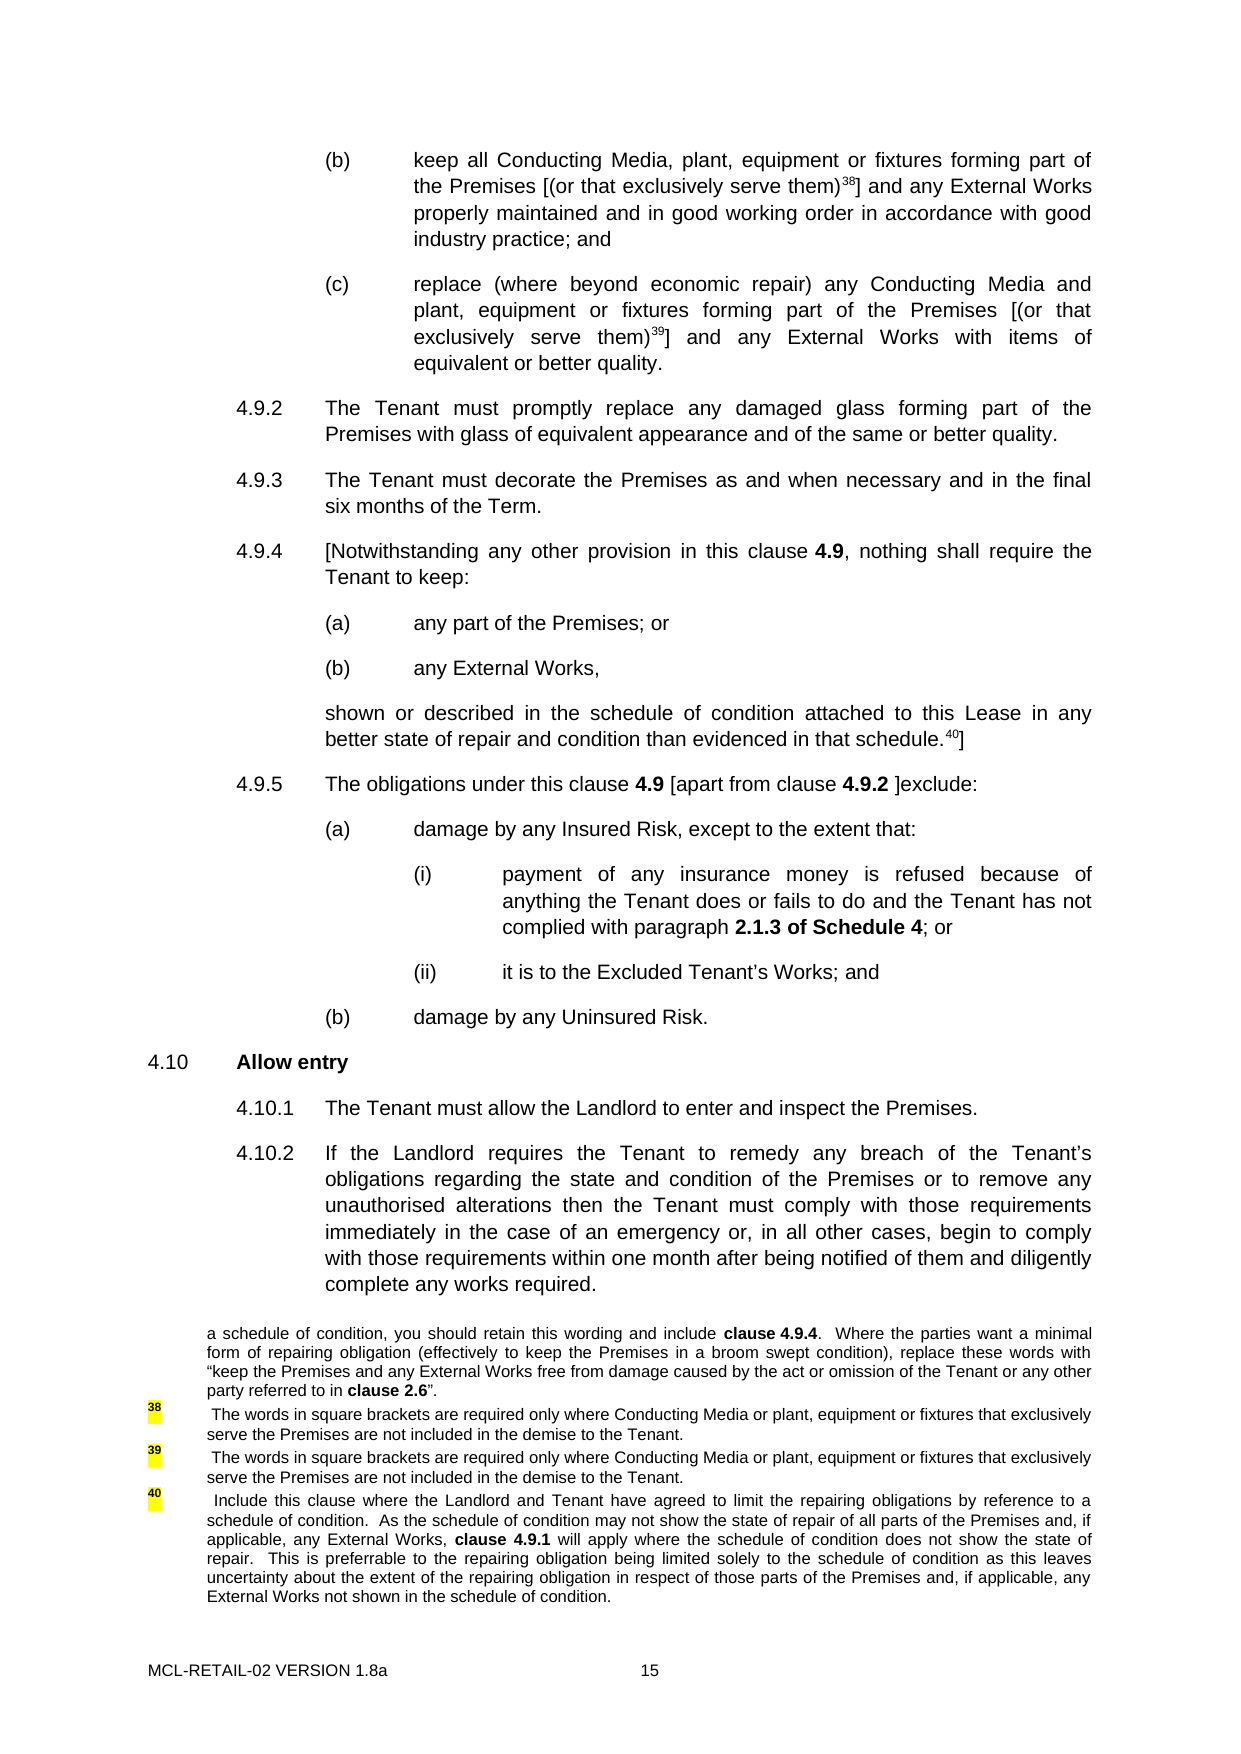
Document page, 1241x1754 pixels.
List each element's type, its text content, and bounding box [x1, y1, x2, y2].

subtitle [Notwithstanding any other provision in this clause 4.9, nothing shall require the Tenant to keep: [236, 539, 1093, 589]
subtitle any part of the Premises; or [325, 610, 1093, 634]
subtitle keep all Conducting Media, plant, equipment or fixtures forming part of the Premises [(or that exclusively serve them)] and any External Works properly maintained and in good working order in accordance with good industry practice; and [325, 148, 1093, 251]
subtitle The Tenant must promptly replace any damaged glass forming part of the Premises with glass of equivalent appearance and of the same or better quality. [236, 396, 1093, 446]
subtitle damage by any Uninsured Risk. [325, 1005, 1093, 1029]
subtitle it is to the Excluded Tenant’s Works; and [413, 960, 1093, 984]
subtitle damage by any Insured Risk, except to the extent that: [325, 817, 1093, 841]
subtitle replace (where beyond economic repair) any Conducting Media and plant, equipment or fixtures forming part of the Premises [(or that exclusively serve them)] and any External Works with items of equivalent or better quality. [325, 272, 1093, 375]
text shown or described in the schedule of condition attached to this Lease in any better state of repair and condition than evidenced in that schedule.] [325, 701, 1093, 751]
subtitle The obligations under this clause 4.9 [apart from clause 4.9.2 ]exclude: [236, 772, 1093, 796]
subtitle any External Works, [325, 655, 1093, 679]
subtitle The Tenant must decorate the Premises as and when necessary and in the final six months of the Term. [236, 467, 1093, 518]
subtitle The Tenant must allow the Landlord to enter and inspect the Premises. [236, 1095, 1093, 1119]
subtitle If the Landlord requires the Tenant to remedy any breach of the Tenant’s obligations regarding the state and condition of the Premises or to remove any unauthorised alterations then the Tenant must comply with those requirements immediately in the case of an emergency or, in all other cases, begin to comply with those requirements within one month after being notified of them and diligently complete any works required. [236, 1140, 1093, 1296]
subtitle Allow entry [148, 1050, 1093, 1074]
subtitle payment of any insurance money is refused because of anything the Tenant does or fails to do and the Tenant has not complied with paragraph 2.1.3 of Schedule 4; or [413, 862, 1093, 939]
